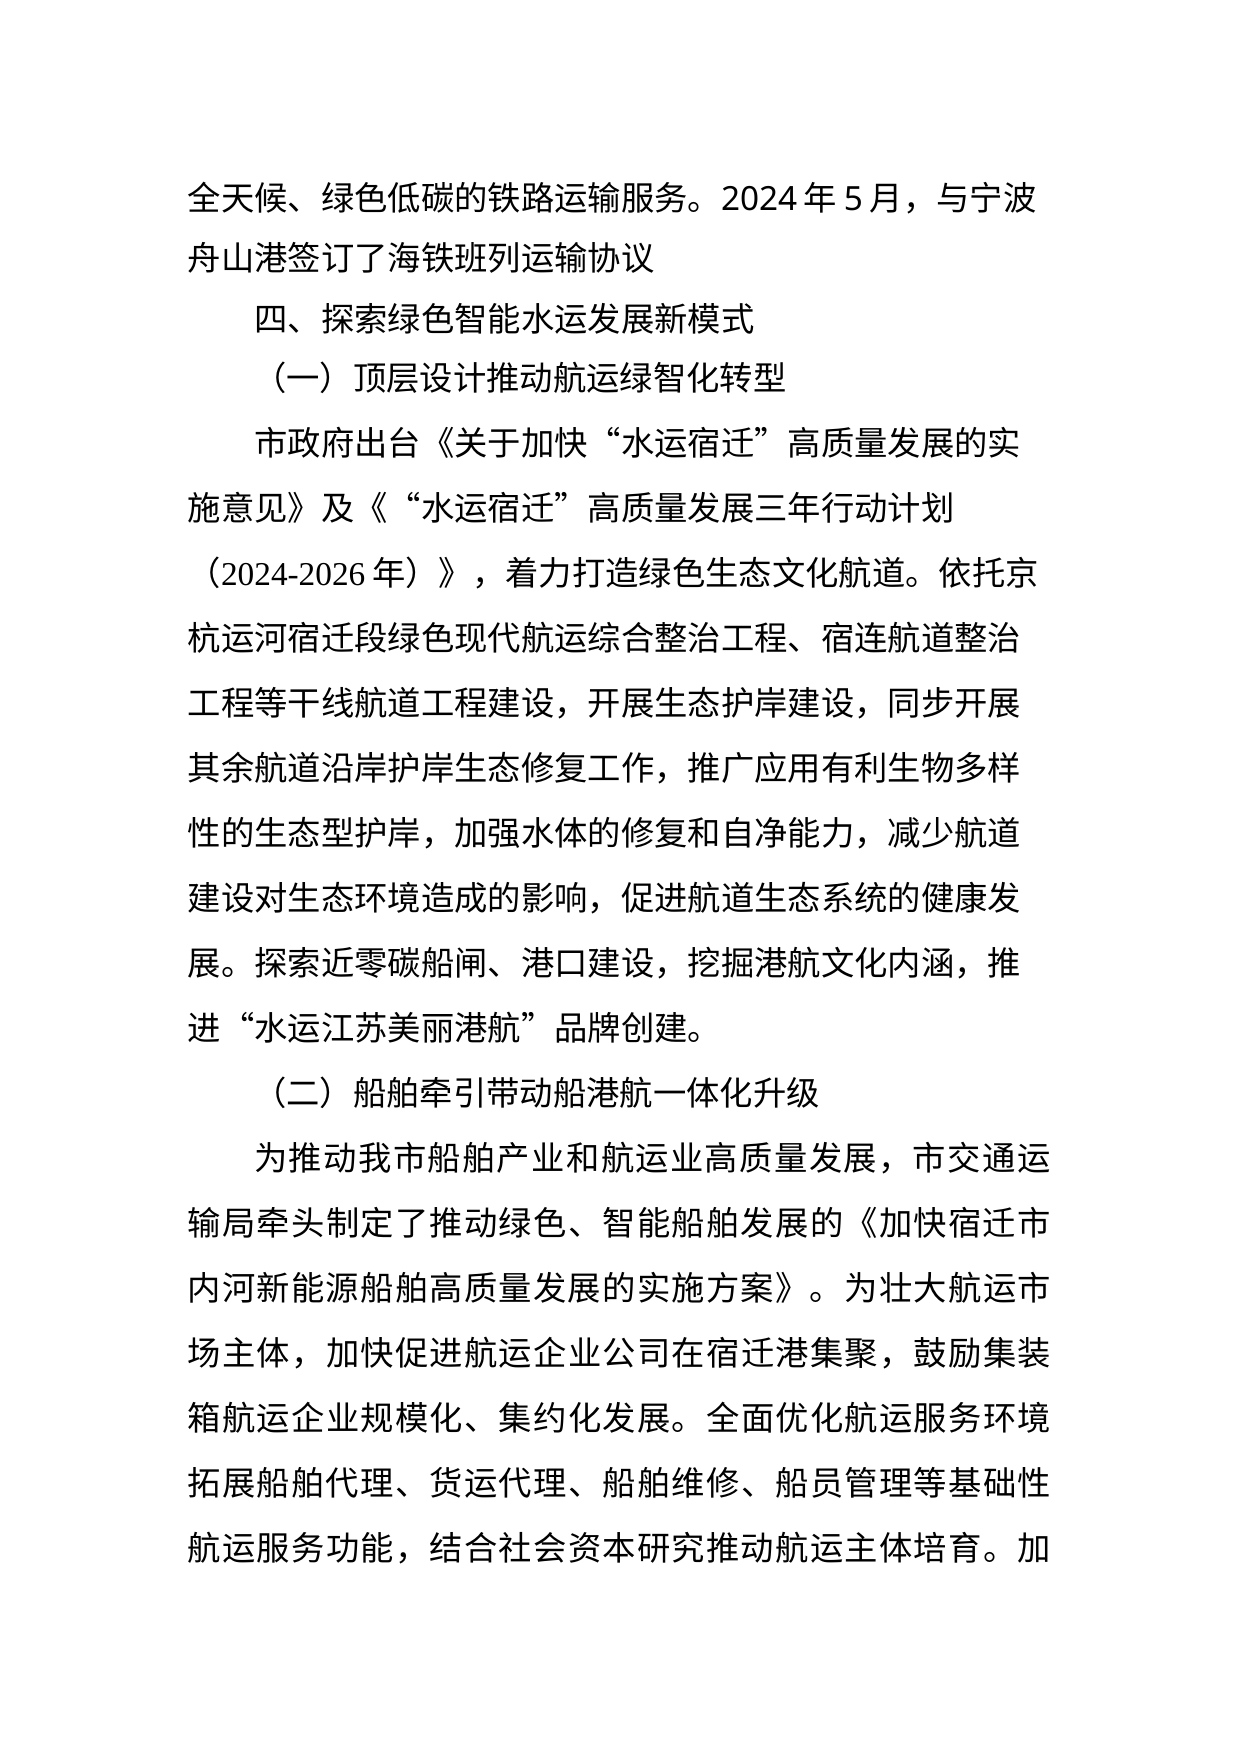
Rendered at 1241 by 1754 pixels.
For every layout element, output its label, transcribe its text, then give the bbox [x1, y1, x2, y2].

text （二）船舶牵引带动船港航一体化升级 [187, 1058, 1053, 1123]
text （一）顶层设计推动航运绿智化转型 [187, 343, 1053, 408]
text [187, 1123, 1053, 1578]
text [187, 162, 1053, 283]
subtitle 市政府出台《关于加快“水运宿迁”高质量发展的实施意见》及《“水运宿迁”高质量发展三年行动计划（2024-2026年）》，着力打造绿色生态文化航道。依托京杭运河宿迁段绿色现代航运综合整治工程、宿连航道整治工程等干线航道工程建设，开展生态护岸建设，同步开展其余航道沿岸护岸生态修复工作，推广应用有利生物多样性的生态型护岸，加强水体的修复和自净能力，减少航道建设对生态环境造成的影响，促进航道生态系统的健康发展。探索近零碳船闸、港口建设，挖掘港航文化内涵，推进“水运江苏美丽港航”品牌创建。 [187, 408, 1053, 1058]
text 四、探索绿色智能水运发展新模式 [187, 283, 1053, 343]
